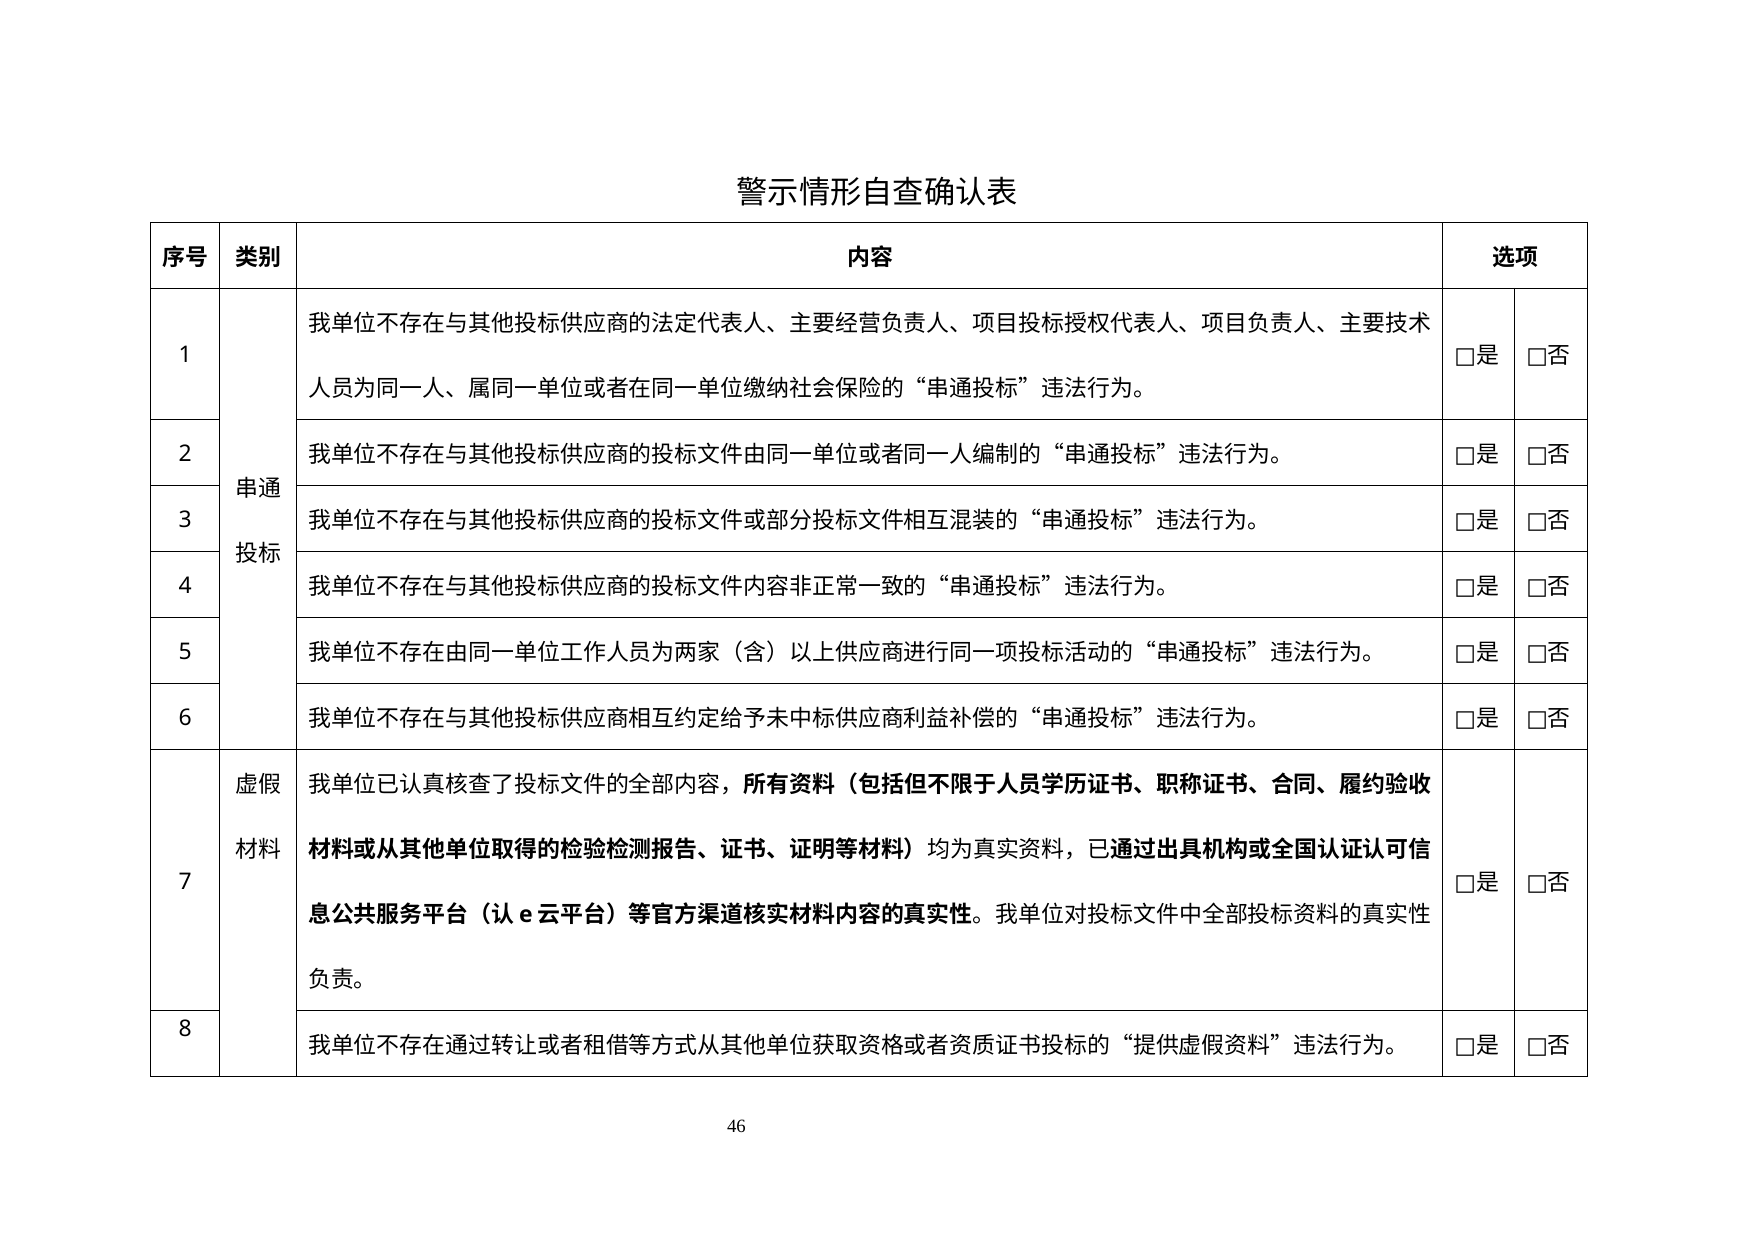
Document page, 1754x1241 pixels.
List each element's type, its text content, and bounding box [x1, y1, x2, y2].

table_cell □否 [1515, 289, 1587, 419]
table_cell □否 [1515, 684, 1587, 749]
table_cell 1 [151, 289, 219, 419]
table_cell 4 [151, 552, 219, 617]
table_cell 8 [151, 1011, 219, 1076]
table_cell 串通投标 [220, 289, 296, 749]
table_cell 2 [151, 420, 219, 485]
table_cell 我单位不存在由同一单位工作人员为两家（含）以上供应商进行同一项投标活动的“串通投标”违法行为。 [297, 618, 1442, 683]
table_cell □是 [1443, 1011, 1514, 1076]
table_cell □是 [1443, 618, 1514, 683]
table_header 序号 [151, 223, 219, 288]
table_header 选项 [1443, 223, 1587, 288]
table_cell □是 [1443, 684, 1514, 749]
table_cell 我单位不存在与其他投标供应商的投标文件内容非正常一致的“串通投标”违法行为。 [297, 552, 1442, 617]
table_header 内容 [297, 223, 1442, 288]
table_cell □是 [1443, 486, 1514, 551]
table_cell 7 [151, 750, 219, 1010]
table_cell 3 [151, 486, 219, 551]
table_cell □否 [1515, 420, 1587, 485]
table_cell □是 [1443, 552, 1514, 617]
table_header 类别 [220, 223, 296, 288]
table_cell □是 [1443, 289, 1514, 419]
table_cell 6 [151, 684, 219, 749]
table_cell □否 [1515, 618, 1587, 683]
list 警示情形自查确认表 [150, 157, 1604, 222]
table_cell □否 [1515, 1011, 1587, 1076]
table_cell 我单位不存在与其他投标供应商相互约定给予未中标供应商利益补偿的“串通投标”违法行为。 [297, 684, 1442, 749]
table_cell 虚假材料 [220, 750, 296, 1076]
table_cell 我单位不存在通过转让或者租借等方式从其他单位获取资格或者资质证书投标的“提供虚假资料”违法行为。 [297, 1011, 1442, 1076]
table_cell 我单位已认真核查了投标文件的全部内容，所有资料（包括但不限于人员学历证书、职称证书、合同、履约验收材料或从其他单位取得的检验检测报告、证书、证明等材料）均为真实资料，已通过出具机构或全国认证认可信息公共服务平台（认e云平台）等官方渠道核实材料内容的真实性。我单位对投标文件中全部投标资料的真实性负责。 [297, 750, 1442, 1010]
table_cell □否 [1515, 486, 1587, 551]
table_cell 5 [151, 618, 219, 683]
table_cell □否 [1515, 750, 1587, 1010]
table_cell 我单位不存在与其他投标供应商的法定代表人、主要经营负责人、项目投标授权代表人、项目负责人、主要技术人员为同一人、属同一单位或者在同一单位缴纳社会保险的“串通投标”违法行为。 [297, 289, 1442, 419]
table_cell 我单位不存在与其他投标供应商的投标文件由同一单位或者同一人编制的“串通投标”违法行为。 [297, 420, 1442, 485]
table_cell 我单位不存在与其他投标供应商的投标文件或部分投标文件相互混装的“串通投标”违法行为。 [297, 486, 1442, 551]
table_cell □否 [1515, 552, 1587, 617]
table_cell □是 [1443, 750, 1514, 1010]
table_cell □是 [1443, 420, 1514, 485]
